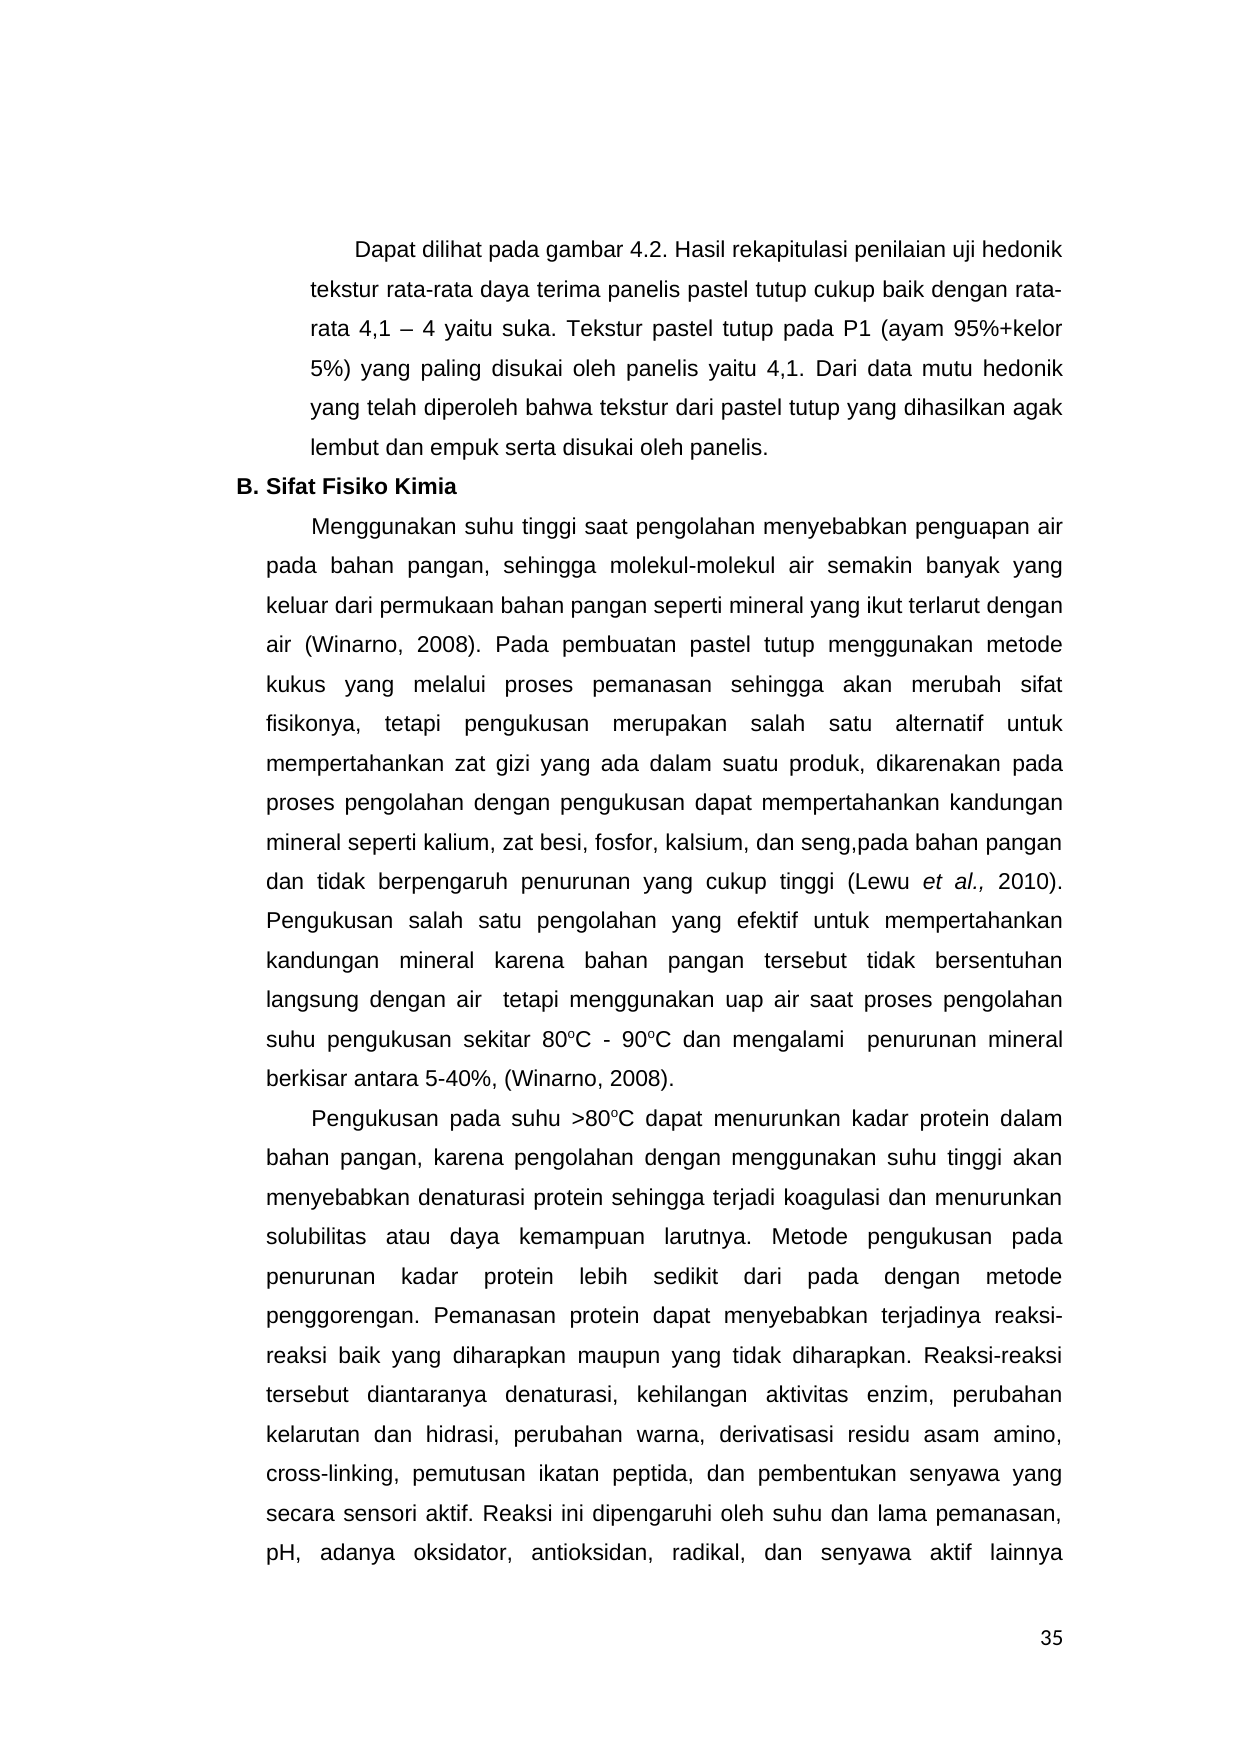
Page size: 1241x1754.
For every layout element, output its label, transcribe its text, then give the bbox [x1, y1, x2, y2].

text Menggunakan suhu tinggi saat pengolahan menyebabkan penguapan air pada bahan pangan, sehingga molekul-molekul air semakin banyak yang keluar dari permukaan bahan pangan seperti mineral yang ikut terlarut dengan air (Winarno, 2008). Pada pembuatan pastel tutup menggunakan metode kukus yang melalui proses pemanasan sehingga akan merubah sifat fisikonya, tetapi pengukusan merupakan salah satu alternatif untuk mempertahankan zat gizi yang ada dalam suatu produk, dikarenakan pada proses pengolahan dengan pengukusan dapat mempertahankan kandungan mineral seperti kalium, zat besi, fosfor, kalsium, dan seng,pada bahan pangan dan tidak berpengaruh penurunan yang cukup tinggi (Lewu et al., 2010). Pengukusan salah satu pengolahan yang efektif untuk mempertahankan kandungan mineral karena bahan pangan tersebut tidak bersentuhan langsung dengan air tetapi menggunakan uap air saat proses pengolahan suhu pengukusan sekitar 80oC - 90oC dan mengalami penurunan mineral berkisar antara 5-40%, (Winarno, 2008). [266, 513, 1063, 1092]
text Dapat dilihat pada gambar 4.2. Hasil rekapitulasi penilaian uji hedonik tekstur rata-rata daya terima panelis pastel tutup cukup baik dengan rata-rata 4,1 – 4 yaitu suka. Tekstur pastel tutup pada P1 (ayam 95%+kelor 5%) yang paling disukai oleh panelis yaitu 4,1. Dari data mutu hedonik yang telah diperoleh bahwa tekstur dari pastel tutup yang dihasilkan agak lembut dan empuk serta disukai oleh panelis. [310, 236, 1063, 460]
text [266, 1105, 1063, 1565]
list Sifat Fisiko Kimia [236, 473, 1063, 499]
